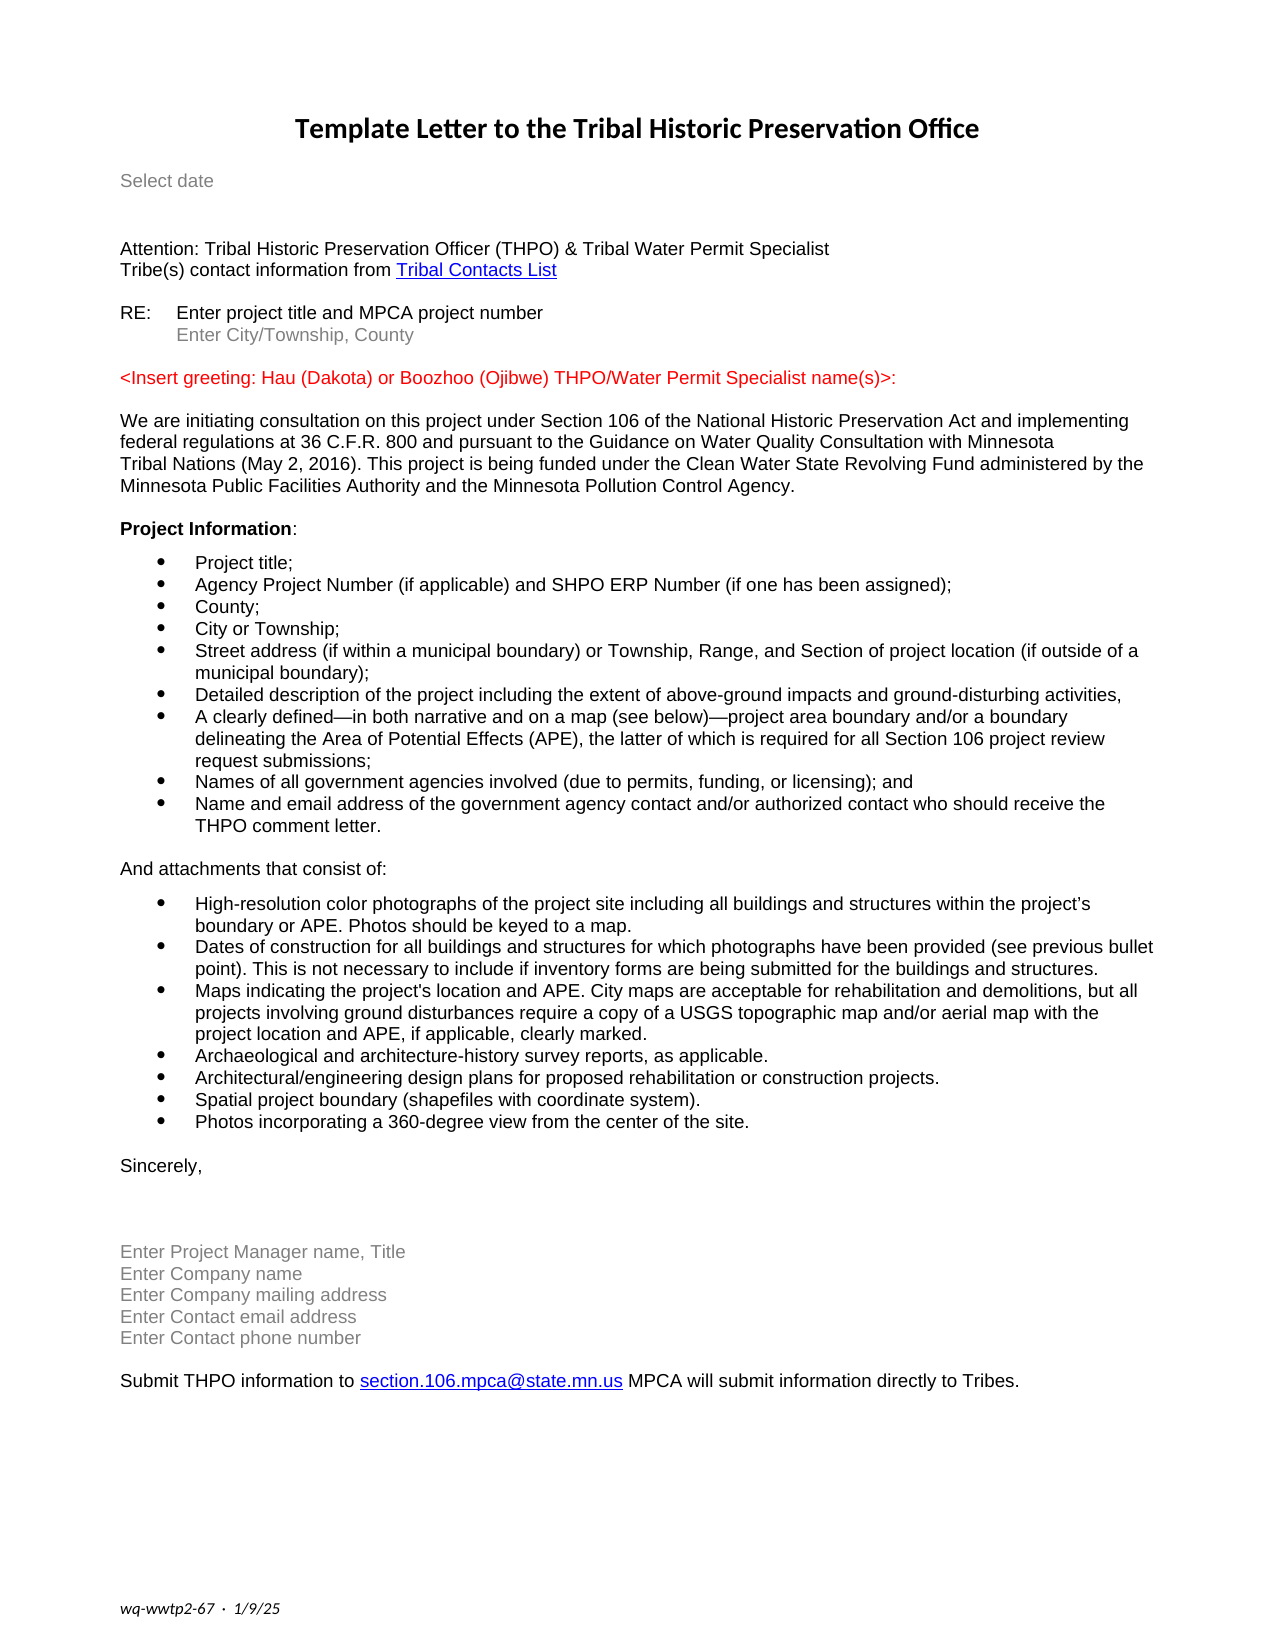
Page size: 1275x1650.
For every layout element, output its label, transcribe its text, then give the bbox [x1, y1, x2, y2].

list Architectural/engineering design plans for proposed rehabilitation or construction projects. [157, 1067, 1155, 1089]
list Street address (if within a municipal boundary) or Township, Range, and Section of project location (if outside of a municipal boundary); [157, 640, 1155, 684]
list Project title; [157, 552, 1155, 574]
text Template Letter to the Tribal Historic Preservation Office [120, 111, 1155, 146]
list Maps indicating the project's location and APE. City maps are acceptable for rehabilitation and demolitions, but all projects involving ground disturbances require a copy of a USGS topographic map and/or aerial map with the project location and APE, if applicable, clearly marked. [157, 979, 1155, 1045]
text Tribe(s) contact information from Tribal Contacts List [120, 259, 1155, 280]
text RE: [120, 302, 1155, 323]
list Name and email address of the government agency contact and/or authorized contact who should receive the THPO comment letter. [157, 793, 1155, 837]
text Submit THPO information to section.106.mpca@state.mn.us MPCA will submit information directly to Tribes. [120, 1370, 1155, 1392]
list Spatial project boundary (shapefiles with coordinate system). [157, 1089, 1155, 1111]
list Detailed description of the project including the extent of above-ground impacts and ground-disturbing activities, [157, 684, 1155, 706]
list Agency Project Number (if applicable) and SHPO ERP Number (if one has been assigned); [157, 574, 1155, 596]
list A clearly defined—in both narrative and on a map (see below)—project area boundary and/or a boundary delineating the Area of Potential Effects (APE), the latter of which is required for all Section 106 project review request submissions; [157, 706, 1155, 771]
text Project Information: [120, 518, 1155, 539]
list City or Township; [157, 618, 1155, 640]
list High-resolution color photographs of the project site including all buildings and structures within the project’s boundary or APE. Photos should be keyed to a map. [157, 892, 1155, 936]
list Names of all government agencies involved (due to permits, funding, or licensing); and [157, 771, 1155, 793]
text And attachments that consist of: [120, 858, 1155, 880]
list Archaeological and architecture-history survey reports, as applicable. [157, 1045, 1155, 1067]
text <Insert greeting: Hau (Dakota) or Boozhoo (Ojibwe) THPO/Water Permit Specialist name(s)>: [120, 367, 1155, 388]
text We are initiating consultation on this project under Section 106 of the National Historic Preservation Act and implementing federal regulations at 36 C.F.R. 800 and pursuant to the Guidance on Water Quality Consultation with Minnesota Tribal Nations (May 2, 2016). This project is being funded under the Clean Water State Revolving Fund administered by the Minnesota Public Facilities Authority and the Minnesota Pollution Control Agency. [120, 410, 1155, 496]
list Photos incorporating a 360-degree view from the center of the site. [157, 1111, 1155, 1133]
list County; [157, 596, 1155, 618]
list Dates of construction for all buildings and structures for which photographs have been provided (see previous bullet point). This is not necessary to include if inventory forms are being submitted for the buildings and structures. [157, 936, 1155, 979]
text Sincerely, [120, 1155, 1155, 1176]
text Attention: Tribal Historic Preservation Officer (THPO) & Tribal Water Permit Specialist [120, 237, 1155, 259]
